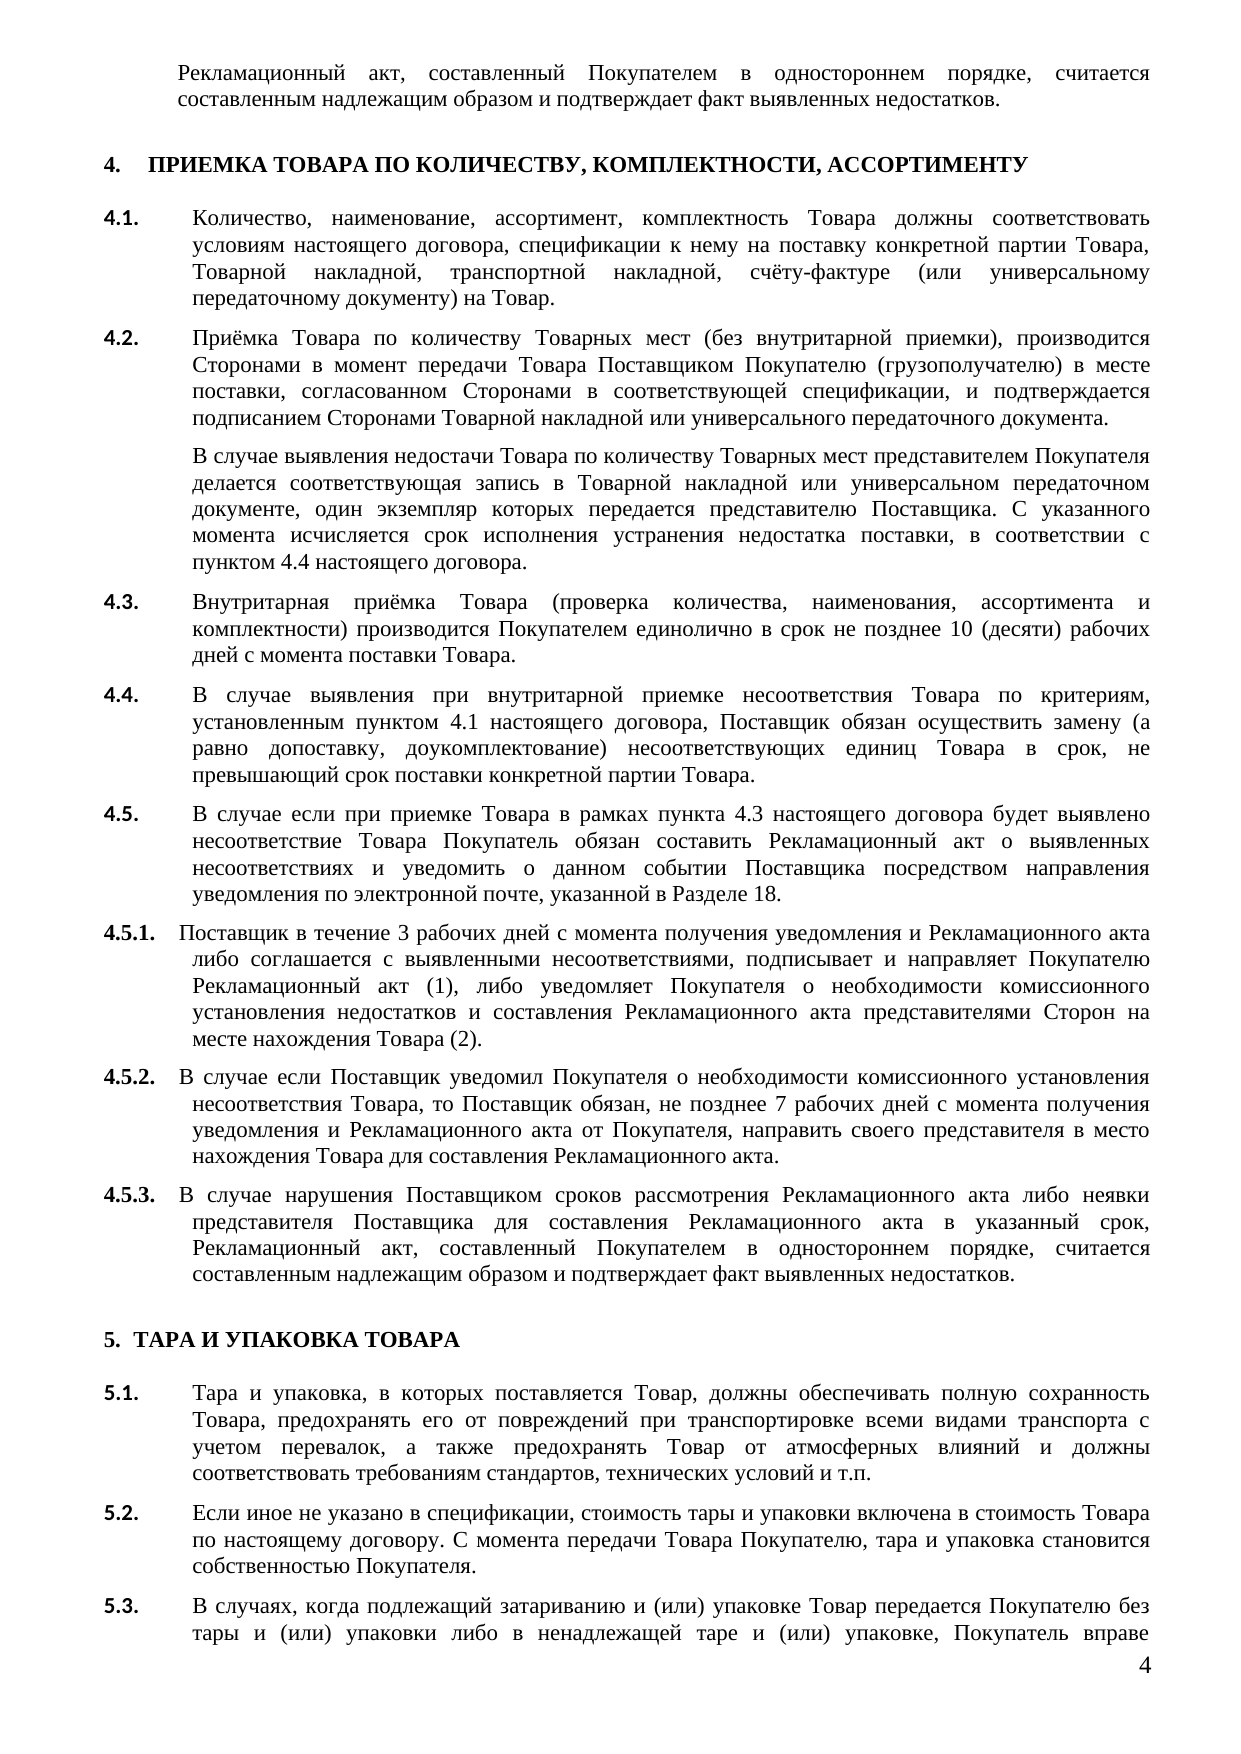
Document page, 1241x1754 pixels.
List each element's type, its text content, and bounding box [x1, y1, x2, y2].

list В случае выявления при внутритарной приемке несоответствия Товара по критериям, установленным пунктом 4.1 настоящего договора, Поставщик обязан осуществить замену (а равно допоставку, доукомплектование) несоответствующих единиц Товара в срок, не превышающий срок поставки конкретной партии Товара. [103, 680, 1152, 787]
list Внутритарная приёмка Товара (проверка количества, наименования, ассортимента и комплектности) производится Покупателем единолично в срок не позднее 10 (десяти) рабочих дней с момента поставки Товара. [103, 587, 1152, 667]
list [103, 59, 1152, 112]
list Поставщик в течение 3 рабочих дней с момента получения уведомления и Рекламационного акта либо соглашается с выявленными несоответствиями, подписывает и направляет Покупателю Рекламационный акт (1), либо уведомляет Покупателя о необходимости комиссионного установления недостатков и составления Рекламационного акта представителями Сторон на месте нахождения Товара (2). [103, 919, 1152, 1051]
list Количество, наименование, ассортимент, комплектность Товара должны соответствовать условиям настоящего договора, спецификации к нему на поставку конкретной партии Товара, Товарной накладной, транспортной накладной, счёту-фактуре (или универсальному передаточному документу) на Товар. [103, 203, 1152, 310]
list Если иное не указано в спецификации, стоимость тары и упаковки включена в стоимость Товара по настоящему договору. С момента передачи Товара Покупателю, тара и упаковка становится собственностью Покупателя. [103, 1498, 1152, 1579]
list В случае если Поставщик уведомил Покупателя о необходимости комиссионного установления несоответствия Товара, то Поставщик обязан, не позднее 7 рабочих дней с момента получения уведомления и Рекламационного акта от Покупателя, направить своего представителя в место нахождения Товара для составления Рекламационного акта. [103, 1063, 1152, 1169]
list ТАРА И УПАКОВКА ТОВАРА [103, 1326, 1152, 1352]
list Приёмка Товара по количеству Товарных мест (без внутритарной приемки), производится Сторонами в момент передачи Товара Поставщиком Покупателю (грузополучателю) в месте поставки, согласованном Сторонами в соответствующей спецификации, и подтверждается подписанием Сторонами Товарной накладной или универсального передаточного документа. [103, 323, 1152, 430]
list Тара и упаковка, в которых поставляется Товар, должны обеспечивать полную сохранность Товара, предохранять его от повреждений при транспортировке всеми видами транспорта с учетом перевалок, а также предохранять Товар от атмосферных влияний и должны соответствовать требованиям стандартов, технических условий и т.п. [103, 1378, 1152, 1485]
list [103, 1591, 1152, 1646]
list В случае если при приемке Товара в рамках пункта 4.3 настоящего договора будет выявлено несоответствие Товара Покупатель обязан составить Рекламационный акт о выявленных несоответствиях и уведомить о данном событии Поставщика посредством направления уведомления по электронной почте, указанной в Разделе 18. [103, 799, 1152, 907]
list ПРИЕМКА ТОВАРА ПО КОЛИЧЕСТВУ, КОМПЛЕКТНОСТИ, АССОРТИМЕНТУ [103, 151, 1152, 177]
text В случае выявления недостачи Товара по количеству Товарных мест представителем Покупателя делается соответствующая запись в Товарной накладной или универсальном передаточном документе, один экземпляр которых передается представителю Поставщика. С указанного момента исчисляется срок исполнения устранения недостатка поставки, в соответствии с пунктом 4.4 настоящего договора. [192, 442, 1152, 574]
